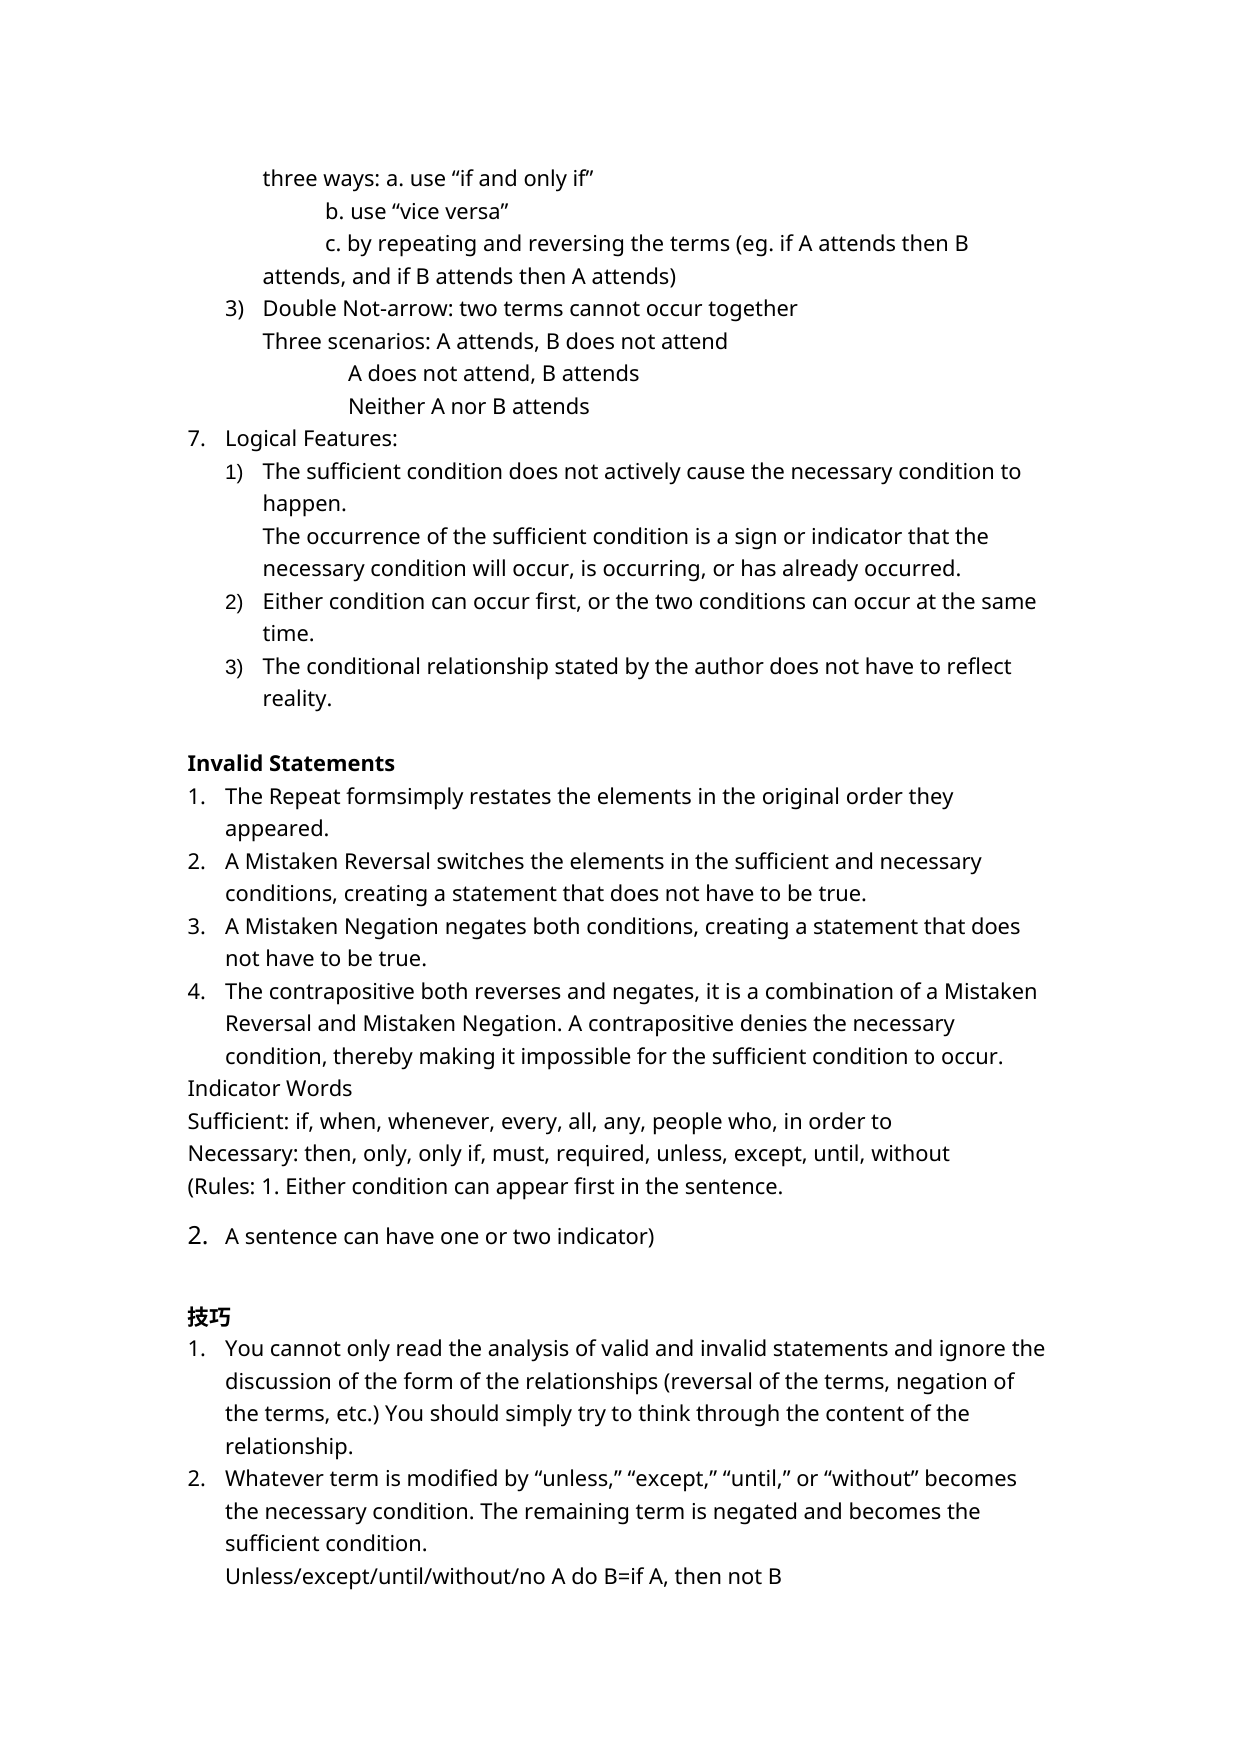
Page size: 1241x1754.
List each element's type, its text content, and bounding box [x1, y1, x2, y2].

list The Repeat formsimply restates the elements in the original order they appeared. [187, 779, 1053, 844]
list Whatever term is modified by “unless,” “except,” “until,” or “without” becomes the necessary condition. The remaining term is negated and becomes the sufficient condition. [187, 1462, 1053, 1559]
text 技巧 [187, 1299, 1053, 1332]
list Double Not-arrow: two terms cannot occur together [225, 292, 1053, 324]
list A sentence can have one or two indicator) [187, 1202, 1053, 1267]
text Neither A nor B attends [262, 389, 1053, 422]
text c. by repeating and reversing the terms (eg. if A attends then B attends, and if B attends then A attends) [262, 227, 1053, 292]
list You cannot only read the analysis of valid and invalid statements and ignore the discussion of the form of the relationships (reversal of the terms, negation of the terms, etc.) You should simply try to think through the content of the relationship. [187, 1332, 1053, 1462]
list Either condition can occur first, or the two conditions can occur at the same time. [225, 584, 1053, 649]
text Indicator Words [187, 1072, 1053, 1104]
text b. use “vice versa” [262, 194, 1053, 227]
list The sufficient condition does not actively cause the necessary condition to happen. [225, 454, 1053, 519]
text Unless/except/until/without/no A do B=if A, then not B [225, 1559, 1053, 1592]
list The conditional relationship stated by the author does not have to reflect reality. [225, 649, 1053, 714]
text A does not attend, B attends [262, 357, 1053, 389]
text Sufficient: if, when, whenever, every, all, any, people who, in order to [187, 1104, 1053, 1137]
list The contrapositive both reverses and negates, it is a combination of a Mistaken Reversal and Mistaken Negation. A contrapositive denies the necessary condition, thereby making it impossible for the sufficient condition to occur. [187, 974, 1053, 1072]
text Invalid Statements [187, 747, 1053, 779]
text Three scenarios: A attends, B does not attend [262, 324, 1053, 357]
text The occurrence of the sufficient condition is a sign or indicator that the necessary condition will occur, is occurring, or has already occurred. [262, 519, 1053, 584]
text (Rules: 1. Either condition can appear first in the sentence. [187, 1169, 1053, 1202]
text three ways: a. use “if and only if” [262, 162, 1053, 194]
list A Mistaken Negation negates both conditions, creating a statement that does not have to be true. [187, 909, 1053, 974]
text Necessary: then, only, only if, must, required, unless, except, until, without [187, 1137, 1053, 1169]
list Logical Features: [187, 422, 1053, 454]
list A Mistaken Reversal switches the elements in the sufficient and necessary conditions, creating a statement that does not have to be true. [187, 844, 1053, 909]
